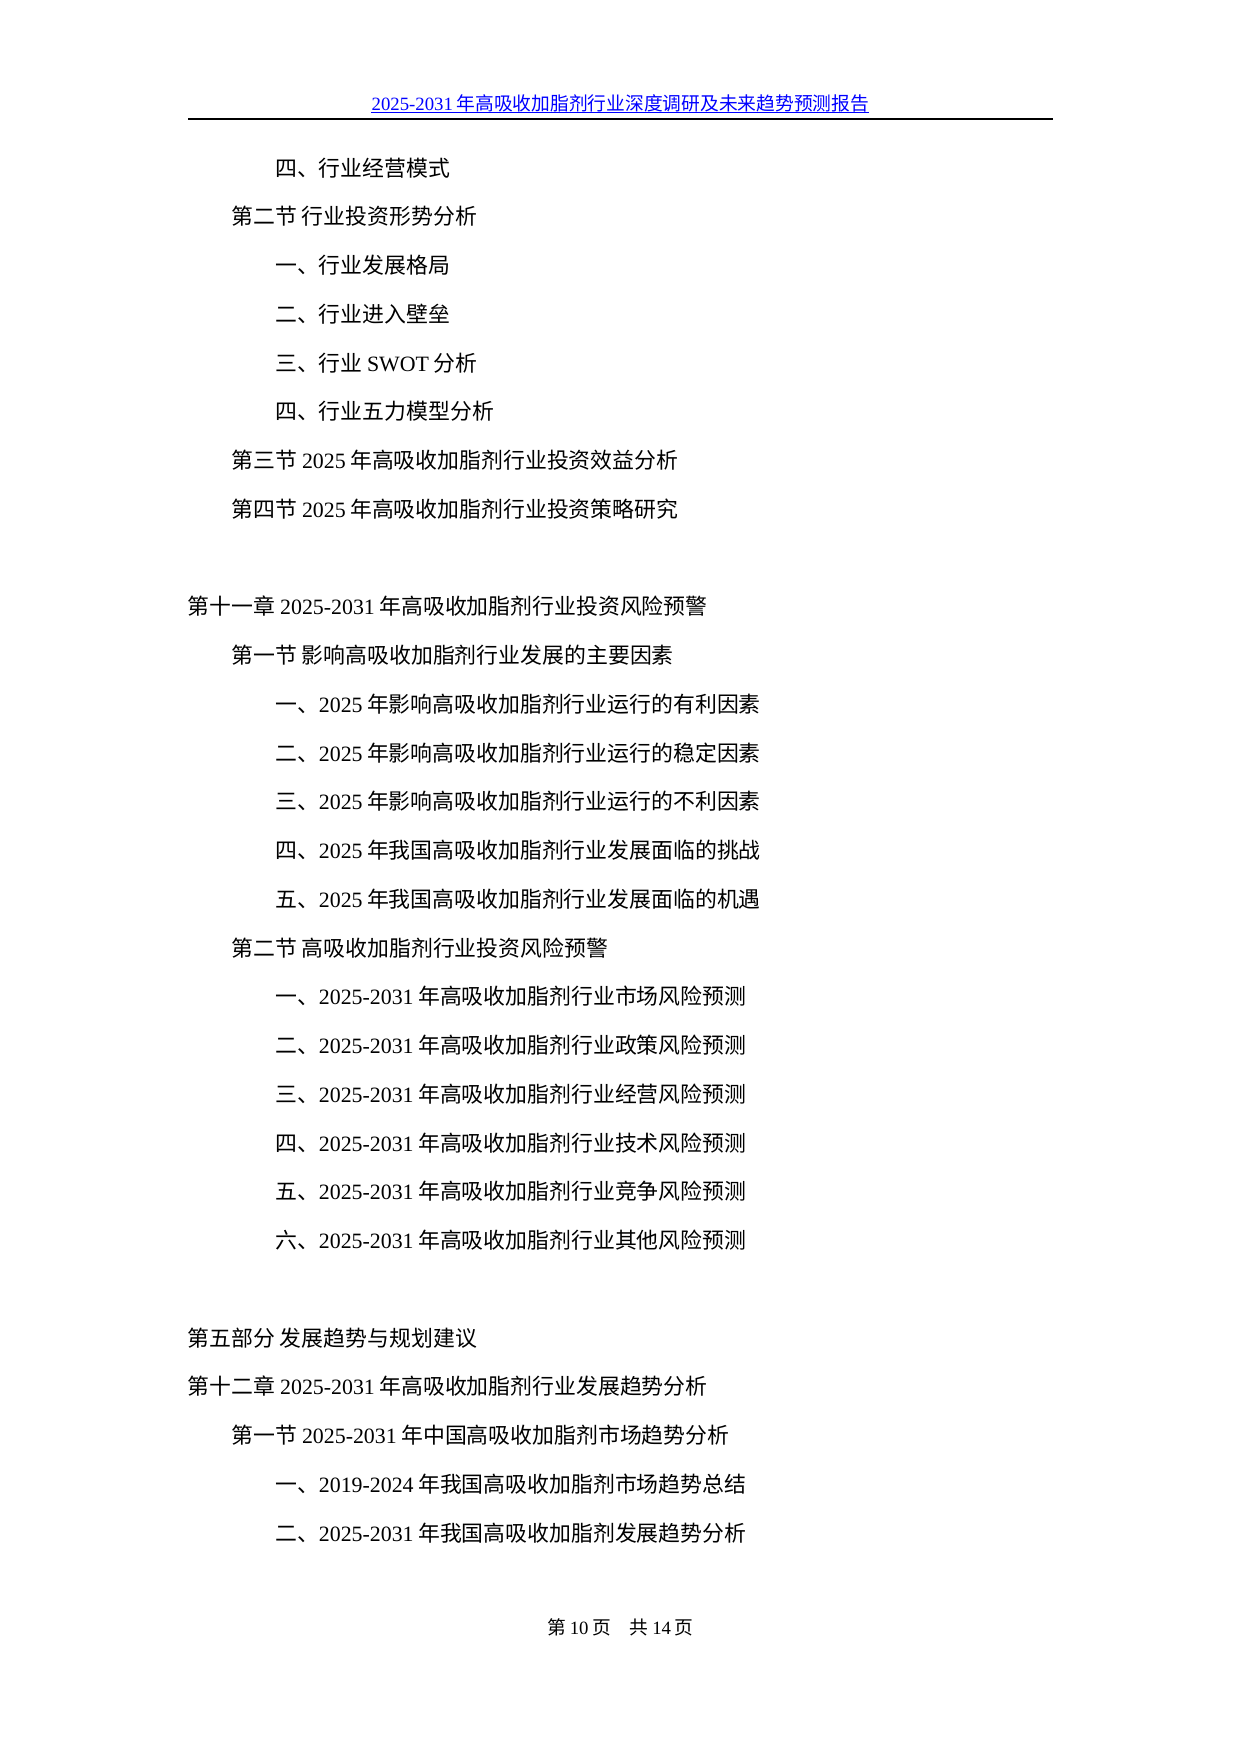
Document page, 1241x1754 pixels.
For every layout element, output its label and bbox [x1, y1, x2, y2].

text [187, 150, 1053, 1548]
